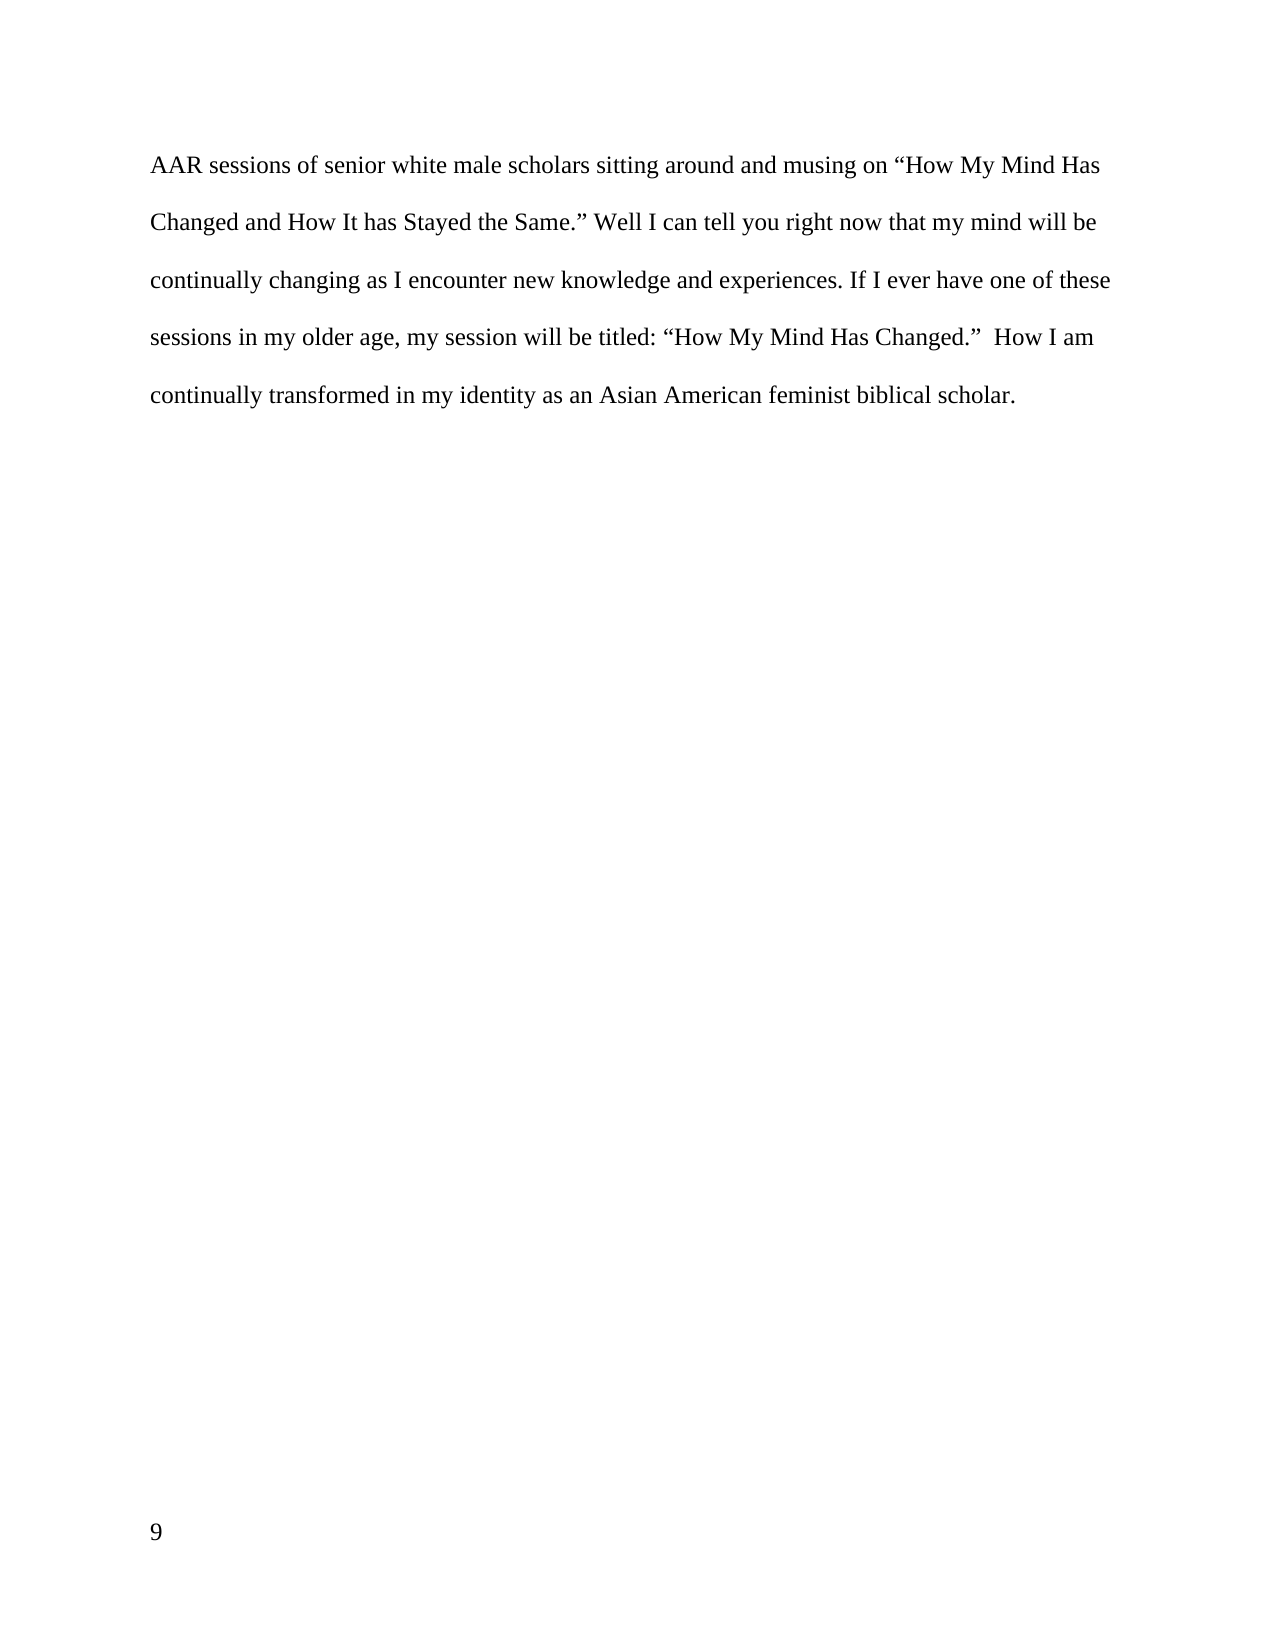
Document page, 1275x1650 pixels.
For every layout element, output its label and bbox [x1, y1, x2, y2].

text [150, 150, 1125, 409]
